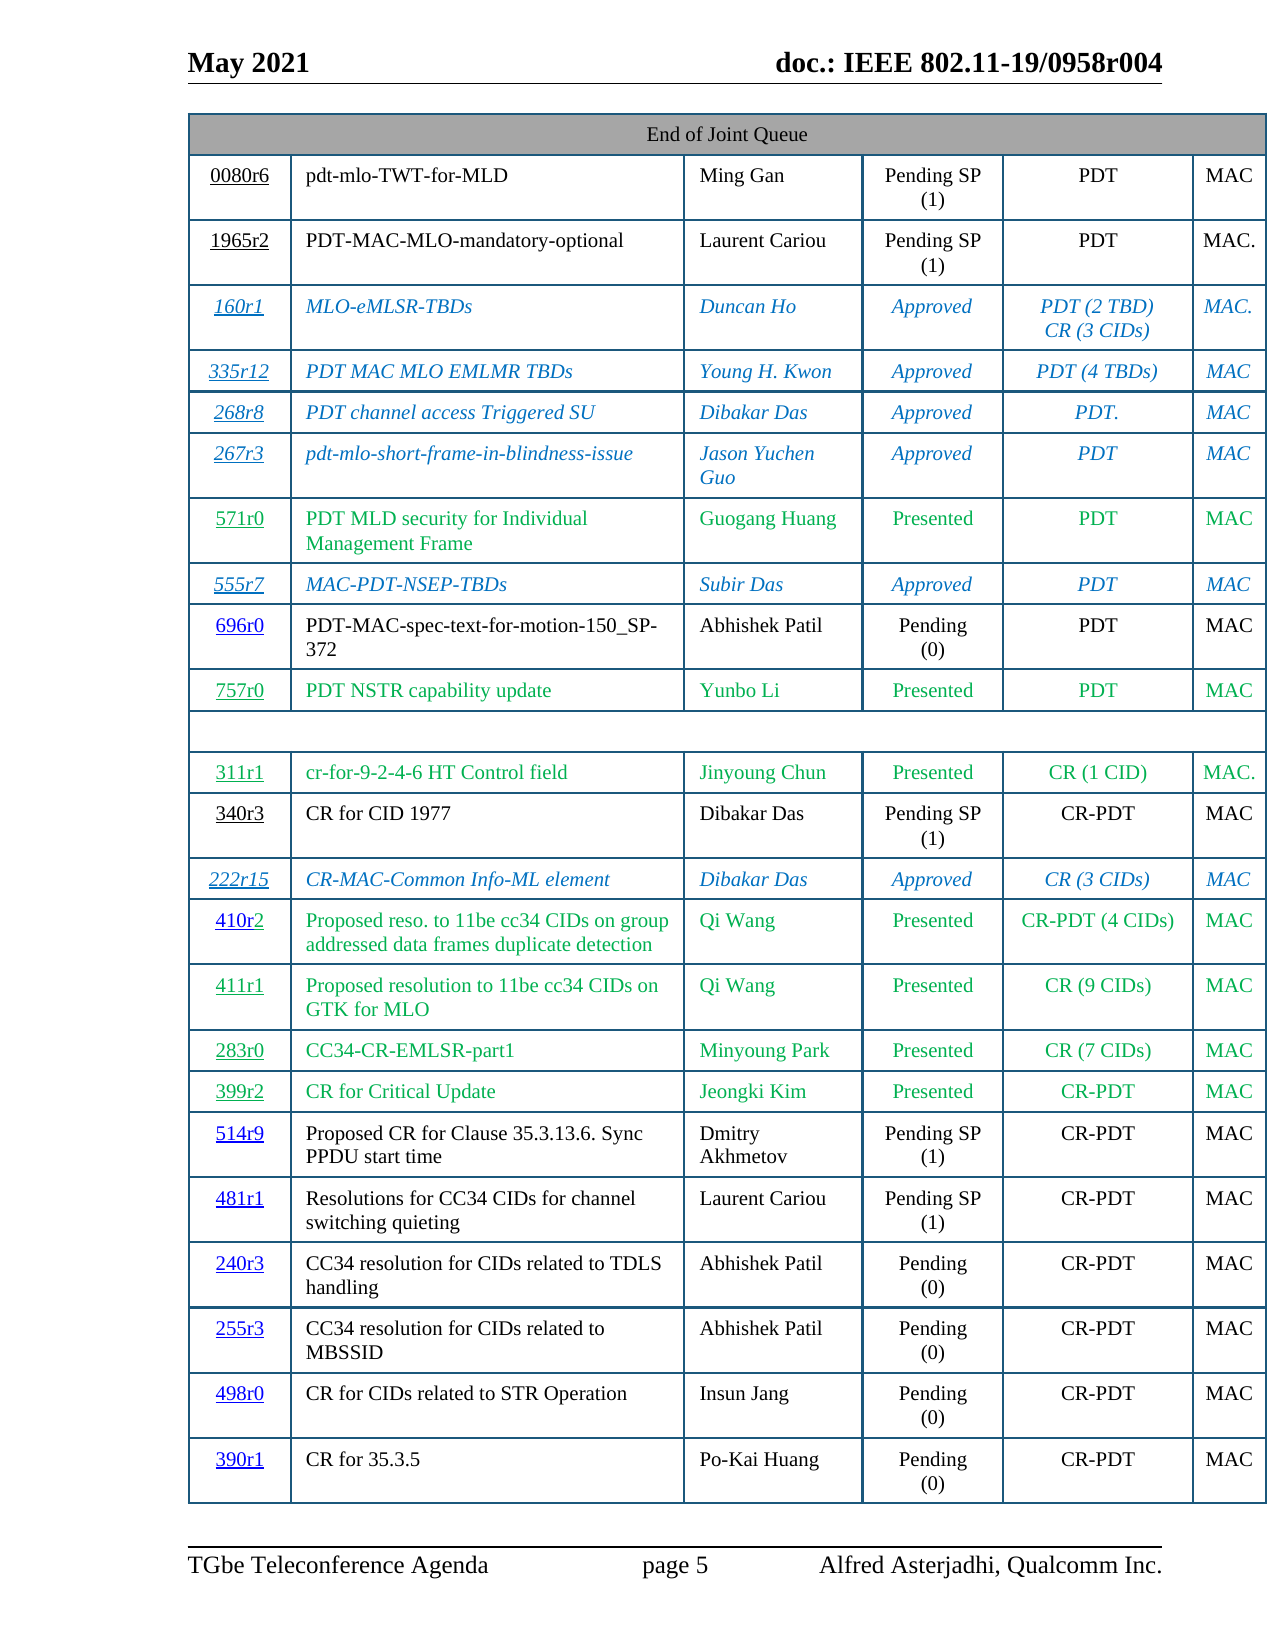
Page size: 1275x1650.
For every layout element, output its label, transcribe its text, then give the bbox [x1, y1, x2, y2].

table_cell CR (9 CIDs) [1004, 965, 1192, 1028]
table_cell pdt-mlo-TWT-for-MLD [292, 156, 683, 219]
table_cell Young H. Kwon [685, 351, 861, 390]
table_cell 411r1 [190, 965, 290, 1028]
table_cell Approved [864, 351, 1002, 390]
table_cell PDT (2 TBD) CR (3 CIDs) [1004, 286, 1192, 349]
table_cell PDT NSTR capability update [292, 670, 683, 709]
table_cell 267r3 [190, 434, 290, 497]
table_cell 498r0 [190, 1374, 290, 1437]
table_cell Subir Das [685, 564, 861, 603]
table_cell CR for CID 1977 [292, 794, 683, 857]
table_cell PDT channel access Triggered SU [292, 393, 683, 432]
table_cell MLO-eMLSR-TBDs [292, 286, 683, 349]
table_cell Minyoung Park [685, 1031, 861, 1070]
table_cell MAC. [1194, 221, 1265, 284]
table_cell CR (1 CID) [1004, 753, 1192, 792]
table_cell 255r3 [190, 1309, 290, 1372]
table_cell 571r0 [190, 499, 290, 562]
table_cell Approved [864, 434, 1002, 497]
table_cell Pending (0) [864, 1243, 1002, 1306]
table_cell 696r0 [190, 605, 290, 668]
table_cell Po-Kai Huang [685, 1439, 861, 1502]
table_cell 481r1 [190, 1178, 290, 1241]
table_cell CR for Critical Update [292, 1072, 683, 1111]
table_cell Duncan Ho [685, 286, 861, 349]
table_cell PDT [1004, 605, 1192, 668]
table_cell Presented [864, 965, 1002, 1028]
table_cell 222r15 [190, 859, 290, 898]
table_cell Laurent Cariou [685, 221, 861, 284]
table_cell Approved [864, 286, 1002, 349]
table_cell MAC [1194, 564, 1265, 603]
table_cell 1965r2 [190, 221, 290, 284]
table_cell MAC [1194, 670, 1265, 709]
table_cell MAC [1194, 1309, 1265, 1372]
table_cell PDT (4 TBDs) [1004, 351, 1192, 390]
table_cell Proposed CR for Clause 35.3.13.6. Sync PPDU start time [292, 1113, 683, 1176]
table_cell CR for 35.3.5 [292, 1439, 683, 1502]
table_cell CR-PDT (4 CIDs) [1004, 900, 1192, 963]
table_cell Presented [864, 670, 1002, 709]
table_cell CR-PDT [1004, 1113, 1192, 1176]
table_cell 240r3 [190, 1243, 290, 1306]
table_cell Presented [864, 1072, 1002, 1111]
table_cell MAC [1194, 1178, 1265, 1241]
table_cell CC34-CR-EMLSR-part1 [292, 1031, 683, 1070]
table_cell 311r1 [190, 753, 290, 792]
table_cell cr-for-9-2-4-6 HT Control field [292, 753, 683, 792]
table_cell CR-MAC-Common Info-ML element [292, 859, 683, 898]
table_cell PDT [1004, 670, 1192, 709]
table_cell 410r2 [190, 900, 290, 963]
table_cell PDT [1004, 221, 1192, 284]
table_cell Abhishek Patil [685, 1243, 861, 1306]
table_cell 555r7 [190, 564, 290, 603]
table_cell Dmitry Akhmetov [685, 1113, 861, 1176]
table_cell Laurent Cariou [685, 1178, 861, 1241]
table_cell Jinyoung Chun [685, 753, 861, 792]
table_cell Presented [864, 1031, 1002, 1070]
table_cell Insun Jang [685, 1374, 861, 1437]
table_cell CR-PDT [1004, 1243, 1192, 1306]
table_cell MAC [1194, 900, 1265, 963]
table_cell CR-PDT [1004, 1374, 1192, 1437]
table_cell PDT-MAC-MLO-mandatory-optional [292, 221, 683, 284]
table_cell CR-PDT [1004, 1439, 1192, 1502]
table_cell Abhishek Patil [685, 605, 861, 668]
table_cell Pending SP (1) [864, 1113, 1002, 1176]
table_cell pdt-mlo-short-frame-in-blindness-issue [292, 434, 683, 497]
table_cell 160r1 [190, 286, 290, 349]
table_cell CR (3 CIDs) [1004, 859, 1192, 898]
table_cell Presented [864, 900, 1002, 963]
table_cell Pending (0) [864, 1374, 1002, 1437]
table_cell Ming Gan [685, 156, 861, 219]
table_cell 0080r6 [190, 156, 290, 219]
table_cell Resolutions for CC34 CIDs for channel switching quieting [292, 1178, 683, 1241]
table_cell MAC [1194, 1072, 1265, 1111]
table_cell Approved [864, 393, 1002, 432]
table_cell 268r8 [190, 393, 290, 432]
table_cell Presented [864, 499, 1002, 562]
table_cell CR for CIDs related to STR Operation [292, 1374, 683, 1437]
table_cell Dibakar Das [685, 859, 861, 898]
table_cell 399r2 [190, 1072, 290, 1111]
table_cell MAC [1194, 351, 1265, 390]
table_cell Jason Yuchen Guo [685, 434, 861, 497]
table_cell MAC [1194, 1113, 1265, 1176]
table_cell MAC [1194, 794, 1265, 857]
table_cell PDT MAC MLO EMLMR TBDs [292, 351, 683, 390]
table_cell MAC-PDT-NSEP-TBDs [292, 564, 683, 603]
table_cell CC34 resolution for CIDs related to MBSSID [292, 1309, 683, 1372]
table_cell Pending (0) [864, 605, 1002, 668]
table_cell 283r0 [190, 1031, 290, 1070]
table_cell 390r1 [190, 1439, 290, 1502]
table_cell MAC [1194, 1439, 1265, 1502]
table_cell CR-PDT [1004, 1178, 1192, 1241]
table_cell PDT. [1004, 393, 1192, 432]
table_cell Pending SP (1) [864, 221, 1002, 284]
table_cell Abhishek Patil [685, 1309, 861, 1372]
table_cell Dibakar Das [685, 794, 861, 857]
table_cell [190, 712, 1265, 751]
table_cell MAC [1194, 859, 1265, 898]
table_cell End of Joint Queue [190, 115, 1265, 154]
table_cell MAC. [1194, 753, 1265, 792]
table_cell CR (7 CIDs) [1004, 1031, 1192, 1070]
table_cell Dibakar Das [685, 393, 861, 432]
table_cell MAC [1194, 393, 1265, 432]
table_cell 757r0 [190, 670, 290, 709]
table_cell PDT [1004, 156, 1192, 219]
table_cell MAC [1194, 156, 1265, 219]
table_cell MAC [1194, 1031, 1265, 1070]
table_cell PDT [1004, 499, 1192, 562]
table_cell PDT MLD security for Individual Management Frame [292, 499, 683, 562]
table_cell MAC [1194, 605, 1265, 668]
table_cell 514r9 [190, 1113, 290, 1176]
table_cell Qi Wang [685, 900, 861, 963]
table_cell Approved [864, 859, 1002, 898]
table_cell PDT [1004, 434, 1192, 497]
table_cell Approved [864, 564, 1002, 603]
table_cell MAC [1194, 965, 1265, 1028]
table_cell CR-PDT [1004, 1072, 1192, 1111]
table_cell Pending (0) [864, 1439, 1002, 1502]
table_cell MAC [1194, 1243, 1265, 1306]
table_cell PDT [1004, 564, 1192, 603]
table_cell Qi Wang [685, 965, 861, 1028]
table_cell Guogang Huang [685, 499, 861, 562]
table_cell Pending SP (1) [864, 1178, 1002, 1241]
table_cell Pending (0) [864, 1309, 1002, 1372]
table_cell Jeongki Kim [685, 1072, 861, 1111]
table_cell CC34 resolution for CIDs related to TDLS handling [292, 1243, 683, 1306]
table_cell Pending SP (1) [864, 794, 1002, 857]
table_cell Pending SP (1) [864, 156, 1002, 219]
table_cell 340r3 [190, 794, 290, 857]
table_cell Presented [864, 753, 1002, 792]
table_cell MAC [1194, 434, 1265, 497]
table_cell MAC [1194, 1374, 1265, 1437]
table_cell Proposed resolution to 11be cc34 CIDs on GTK for MLO [292, 965, 683, 1028]
table_cell Proposed reso. to 11be cc34 CIDs on group addressed data frames duplicate detection [292, 900, 683, 963]
table_cell Yunbo Li [685, 670, 861, 709]
table_cell 335r12 [190, 351, 290, 390]
table_cell PDT-MAC-spec-text-for-motion-150_SP-372 [292, 605, 683, 668]
table_cell CR-PDT [1004, 794, 1192, 857]
table_cell MAC. [1194, 286, 1265, 349]
table_cell MAC [1194, 499, 1265, 562]
table_cell CR-PDT [1004, 1309, 1192, 1372]
